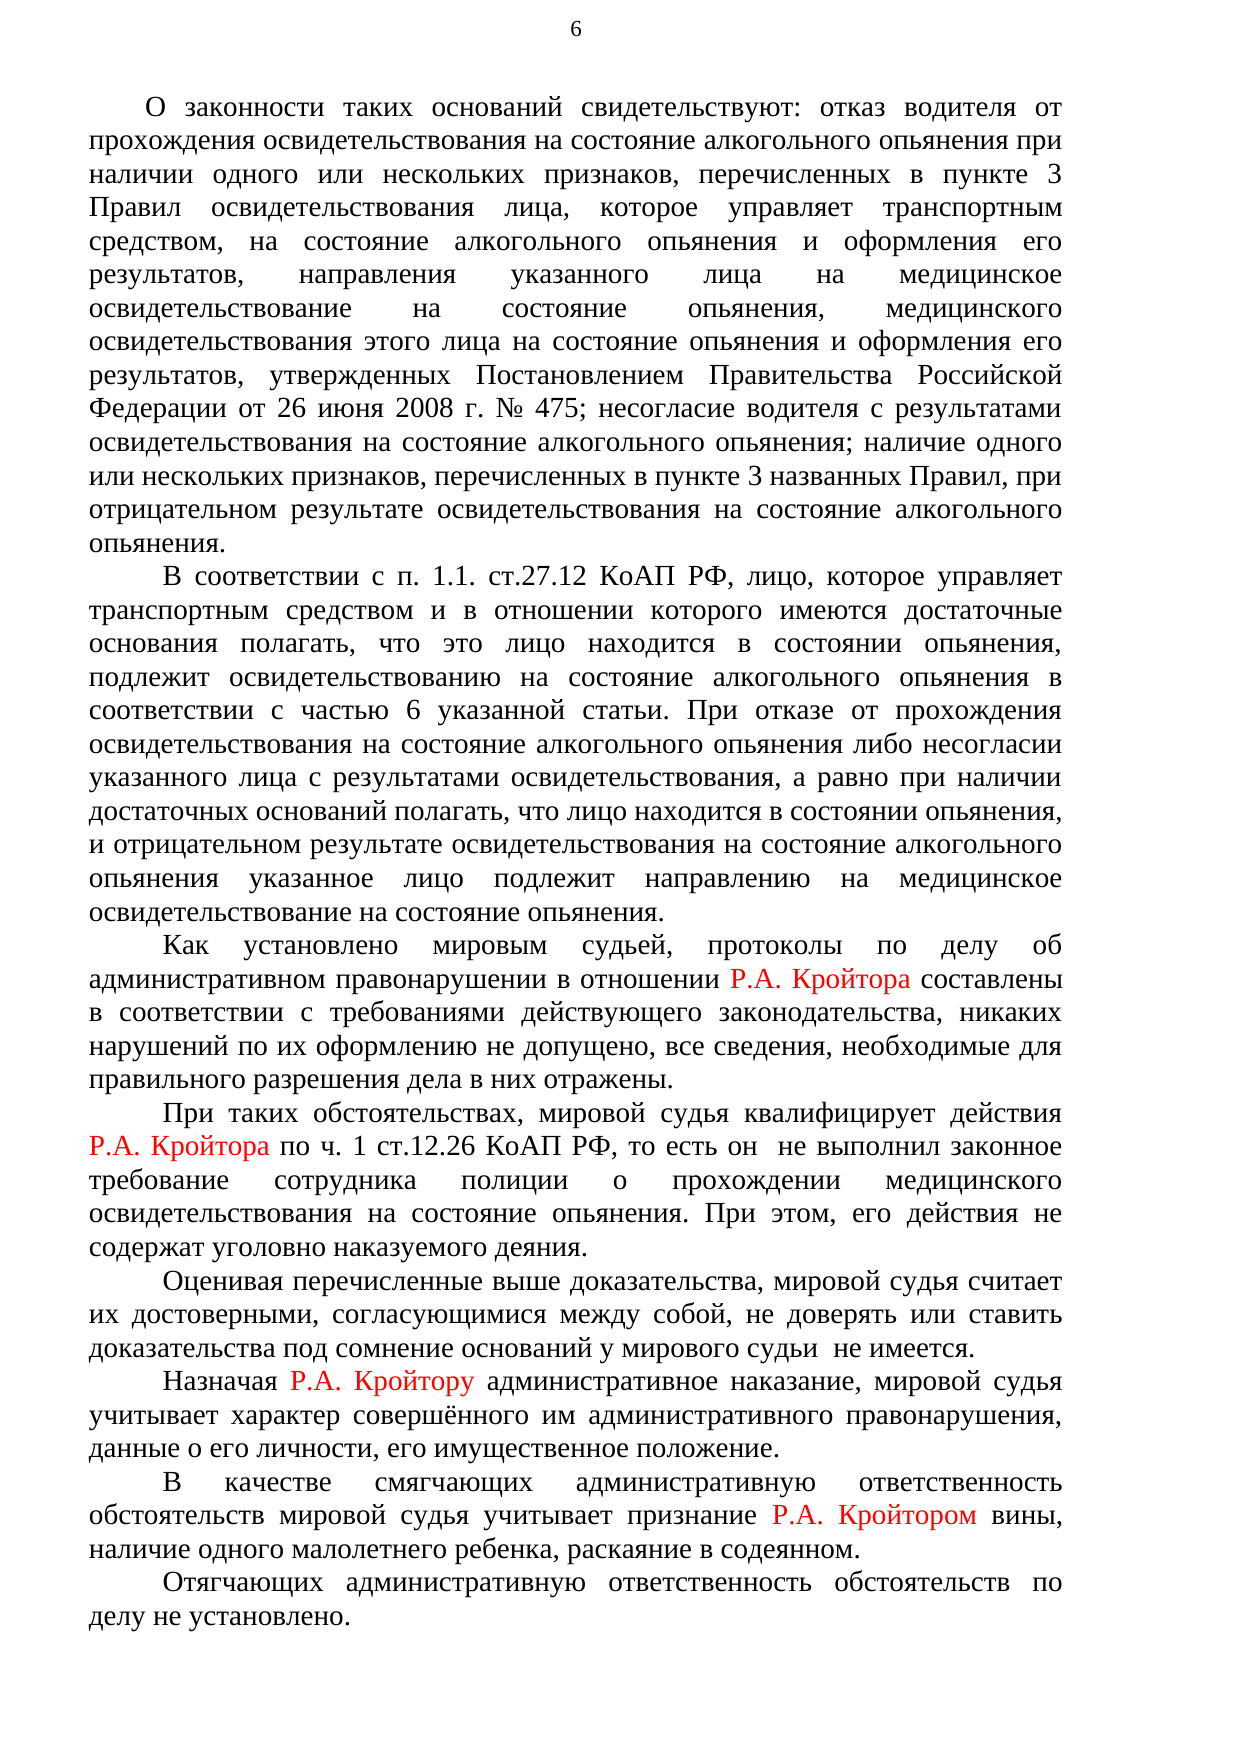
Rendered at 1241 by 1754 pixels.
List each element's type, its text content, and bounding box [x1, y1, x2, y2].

text Как установлено мировым судьей, протоколы по делу об административном правонарушении в отношении Р.А. Кройтора составлены в соответствии с требованиями действующего законодательства, никаких нарушений по их оформлению не допущено, все сведения, необходимые для правильного разрешения дела в них отражены. [89, 927, 1063, 1095]
text В качестве смягчающих административную ответственность обстоятельств мировой судья учитывает признание Р.А. Кройтором вины, наличие одного малолетнего ребенка, раскаяние в содеянном. [89, 1464, 1063, 1564]
text При таких обстоятельствах, мировой судья квалифицирует действия Р.А. Кройтора по ч. 1 ст.12.26 КоАП РФ, то есть он не выполнил законное требование сотрудника полиции о прохождении медицинского освидетельствования на состояние опьянения. При этом, его действия не содержат уголовно наказуемого деяния. [89, 1095, 1063, 1263]
text В соответствии с п. 1.1. ст.27.12 КоАП РФ, лицо, которое управляет транспортным средством и в отношении которого имеются достаточные основания полагать, что это лицо находится в состоянии опьянения, подлежит освидетельствованию на состояние алкогольного опьянения в соответствии с частью 6 указанной статьи. При отказе от прохождения освидетельствования на состояние алкогольного опьянения либо несогласии указанного лица с результатами освидетельствования, а равно при наличии достаточных оснований полагать, что лицо находится в состоянии опьянения, и отрицательном результате освидетельствования на состояние алкогольного опьянения указанное лицо подлежит направлению на медицинское освидетельствование на состояние опьянения. [89, 558, 1063, 927]
text О законности таких оснований свидетельствуют: отказ водителя от прохождения освидетельствования на состояние алкогольного опьянения при наличии одного или нескольких признаков, перечисленных в пункте 3 Правил освидетельствования лица, которое управляет транспортным средством, на состояние алкогольного опьянения и оформления его результатов, направления указанного лица на медицинское освидетельствование на состояние опьянения, медицинского освидетельствования этого лица на состояние опьянения и оформления его результатов, утвержденных Постановлением Правительства Российской Федерации от 26 июня 2008 г. № 475; несогласие водителя с результатами освидетельствования на состояние алкогольного опьянения; наличие одного или нескольких признаков, перечисленных в пункте 3 названных Правил, при отрицательном результате освидетельствования на состояние алкогольного опьянения. [89, 89, 1063, 558]
text Оценивая перечисленные выше доказательства, мировой судья считает их достоверными, согласующимися между собой, не доверять или ставить доказательства под сомнение оснований у мирового судьи не имеется. [89, 1263, 1063, 1363]
text Назначая Р.А. Кройтору административное наказание, мировой судья учитывает характер совершённого им административного правонарушения, данные о его личности, его имущественное положение. [89, 1363, 1063, 1464]
text Отягчающих административную ответственность обстоятельств по делу не установлено. [89, 1564, 1063, 1632]
